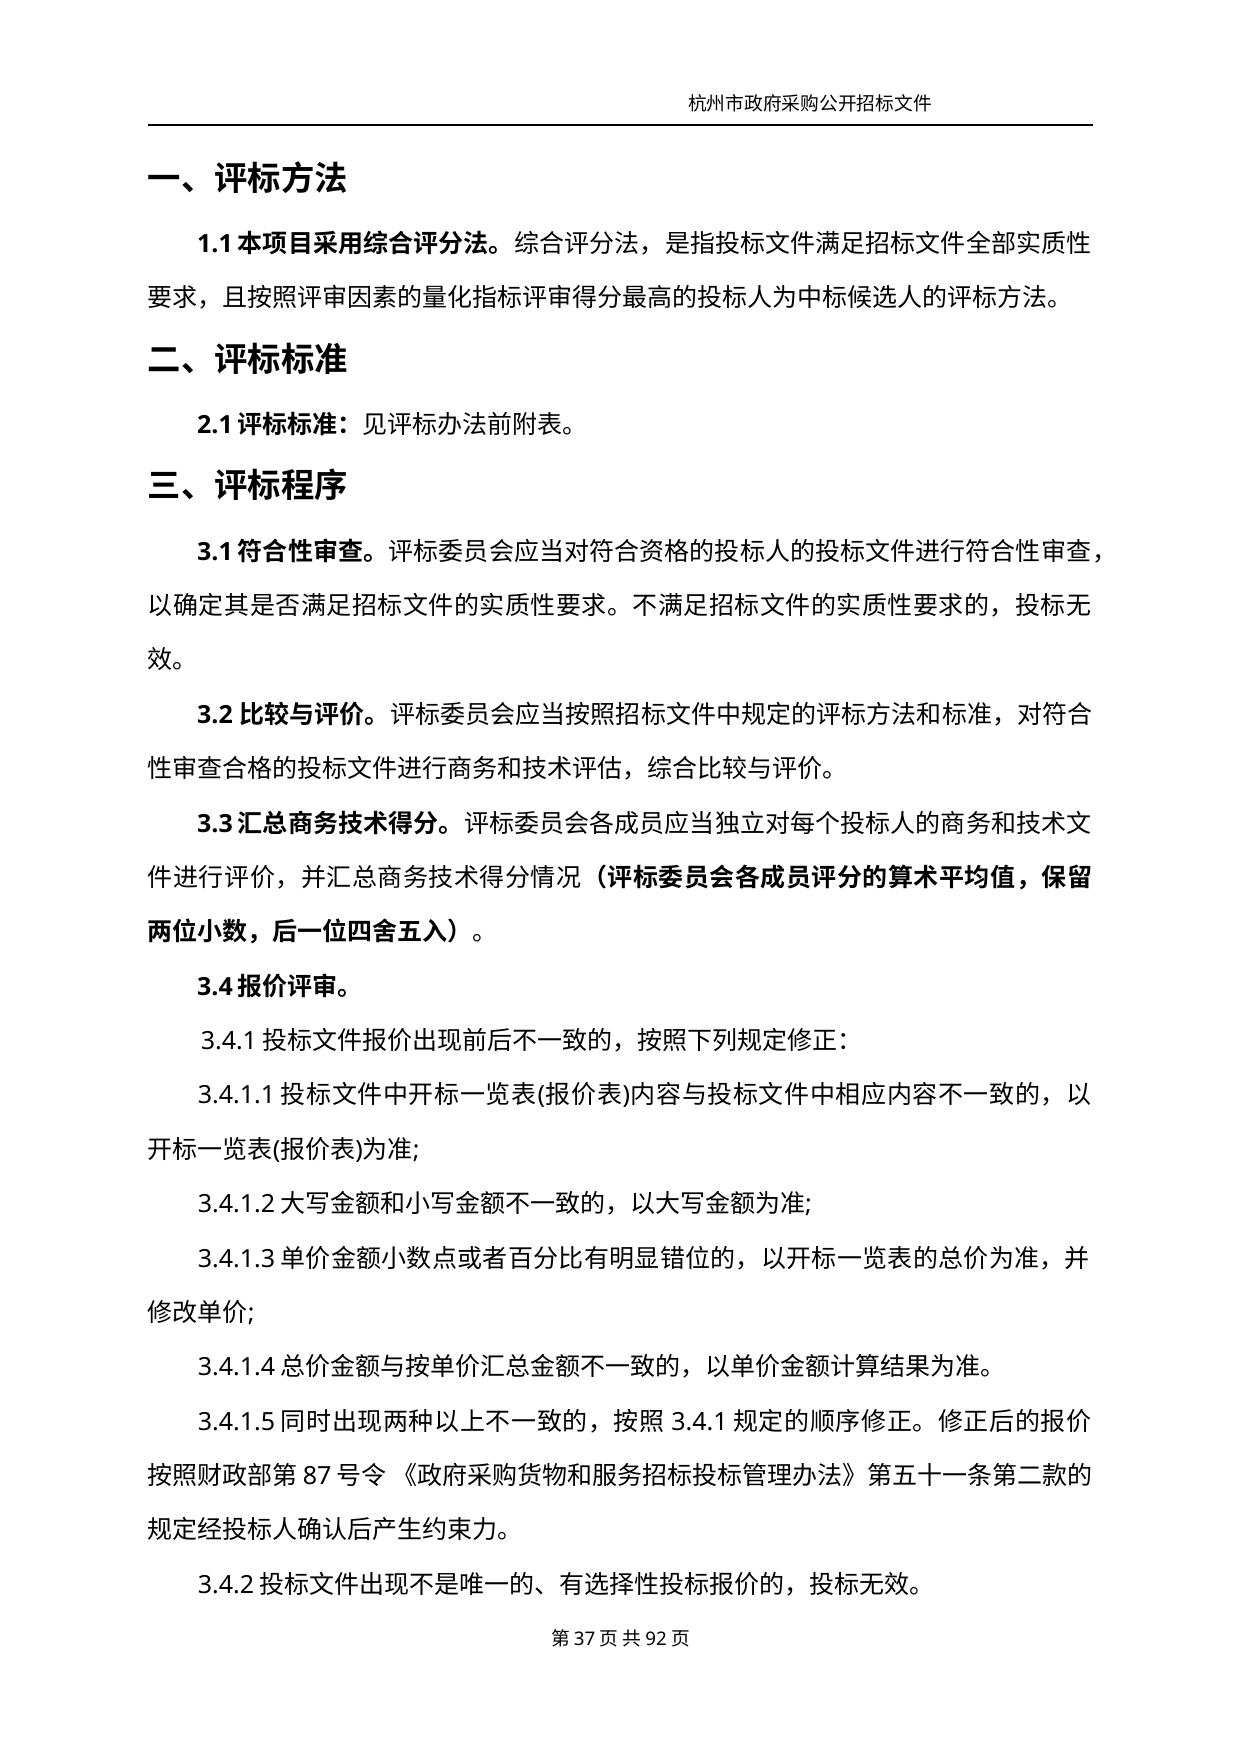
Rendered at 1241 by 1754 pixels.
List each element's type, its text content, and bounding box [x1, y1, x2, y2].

text 3.4.2投标文件出现不是唯一的、有选择性投标报价的，投标无效。 [148, 1564, 1093, 1601]
text 三、评标程序 [148, 459, 1093, 507]
text 3.1符合性审查。评标委员会应当对符合资格的投标人的投标文件进行符合性审查，以确定其是否满足招标文件的实质性要求。不满足招标文件的实质性要求的，投标无效。 [148, 531, 1093, 676]
text 3.4.1.1投标文件中开标一览表(报价表)内容与投标文件中相应内容不一致的，以开标一览表(报价表)为准; [148, 1075, 1093, 1166]
text 3.4.1.5同时出现两种以上不一致的，按照3.4.1规定的顺序修正。修正后的报价按照财政部第87号令 《政府采购货物和服务招标投标管理办法》第五十一条第二款的规定经投标人确认后产生约束力。 [148, 1401, 1093, 1546]
text 一、评标方法 [148, 151, 1093, 199]
text 3.4.1.4总价金额与按单价汇总金额不一致的，以单价金额计算结果为准。 [148, 1347, 1093, 1383]
text 3.4.1.3单价金额小数点或者百分比有明显错位的，以开标一览表的总价为准，并修改单价; [148, 1238, 1093, 1329]
text 3.4.1.2大写金额和小写金额不一致的，以大写金额为准; [148, 1184, 1093, 1220]
text 1.1本项目采用综合评分法。综合评分法，是指投标文件满足招标文件全部实质性要求，且按照评审因素的量化指标评审得分最高的投标人为中标候选人的评标方法。 [148, 223, 1093, 314]
text 3.3汇总商务技术得分。评标委员会各成员应当独立对每个投标人的商务和技术文件进行评价，并汇总商务技术得分情况（评标委员会各成员评分的算术平均值，保留两位小数，后一位四舍五入）。 [148, 803, 1093, 948]
text 3.4报价评审。 [148, 966, 1093, 1002]
text 3.4.1投标文件报价出现前后不一致的，按照下列规定修正： [148, 1021, 1093, 1057]
text 二、评标标准 [148, 332, 1093, 381]
text 3.2 比较与评价。评标委员会应当按照招标文件中规定的评标方法和标准，对符合性审查合格的投标文件进行商务和技术评估，综合比较与评价。 [148, 694, 1093, 785]
text 2.1评标标准：见评标办法前附表。 [148, 404, 1093, 441]
